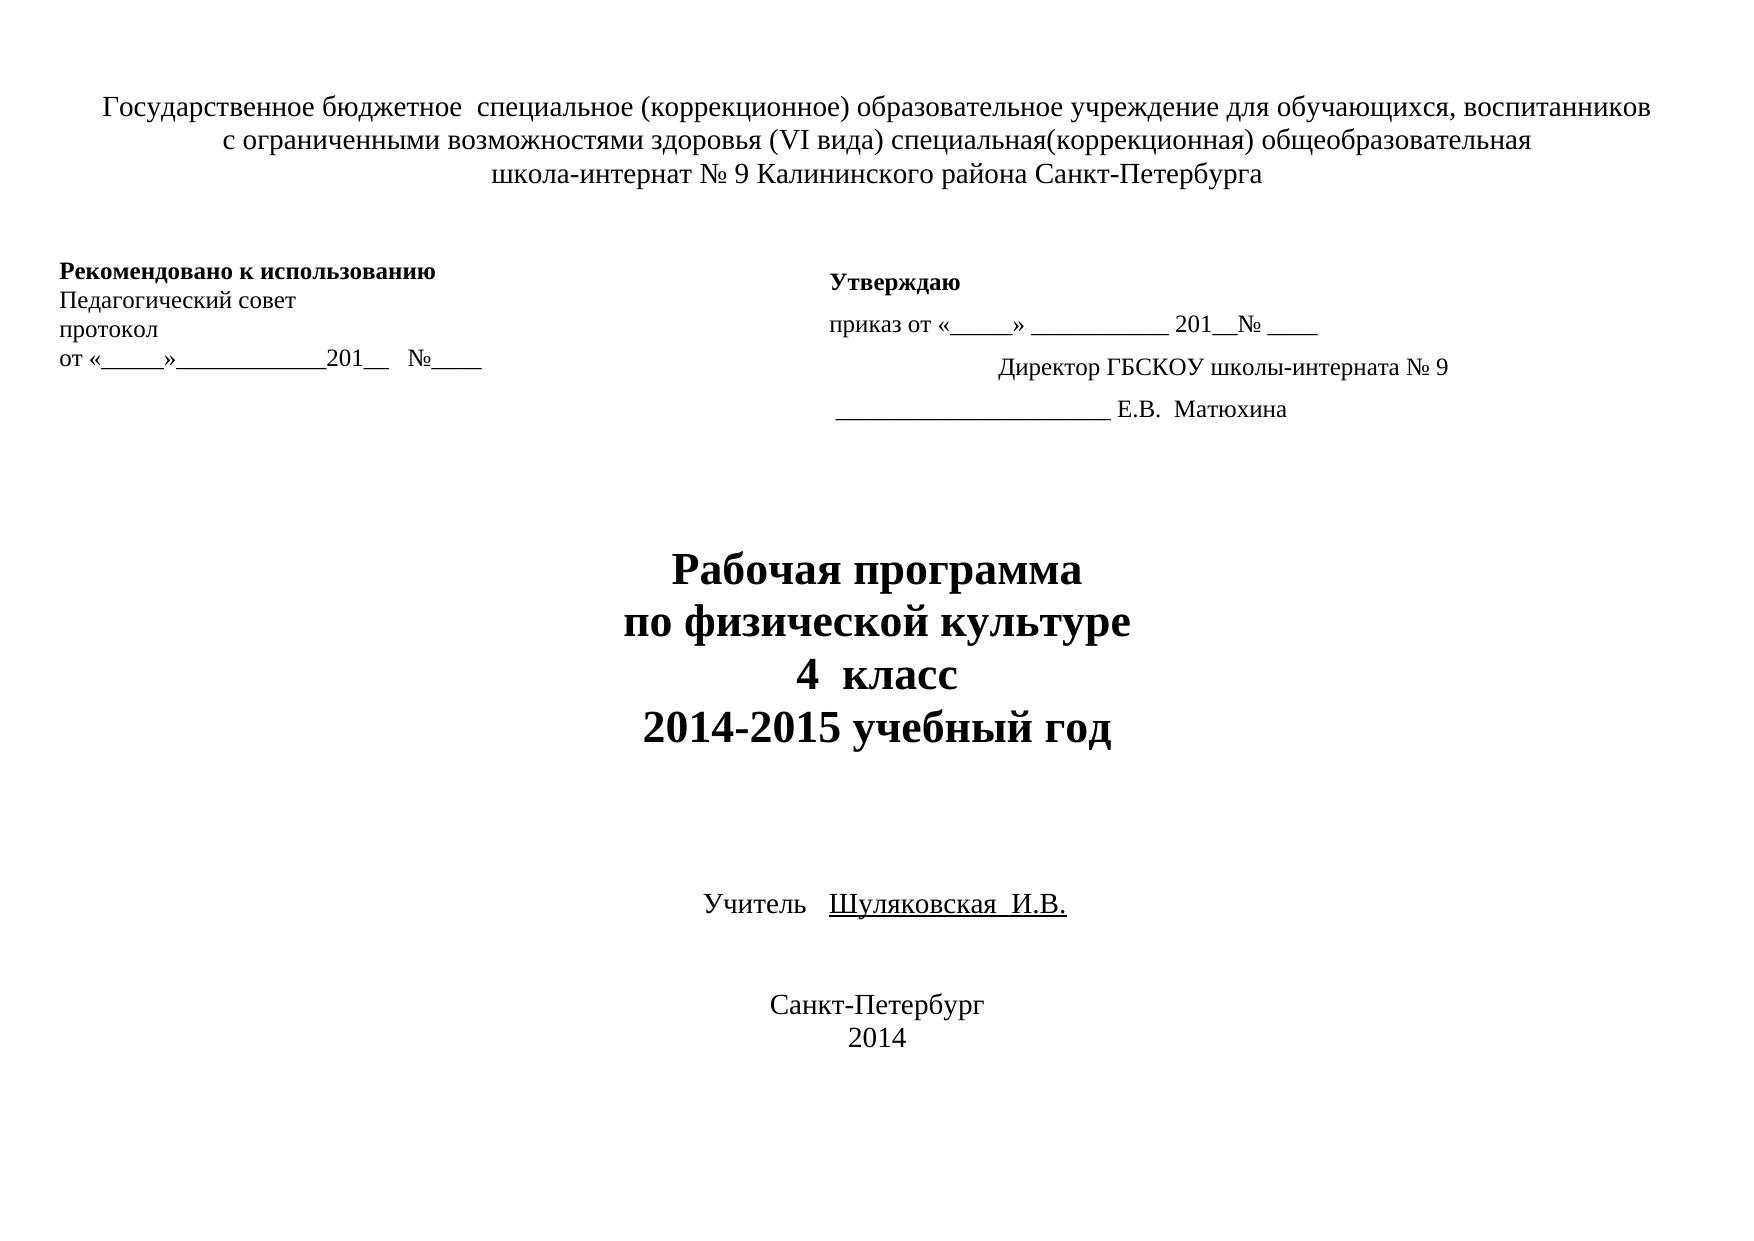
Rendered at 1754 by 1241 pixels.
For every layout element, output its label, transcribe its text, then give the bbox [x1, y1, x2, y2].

text с ограниченными возможностями здоровья (VI вида) специальная(коррекционная) общеобразовательная [59, 122, 1695, 156]
text школа-интернат № 9 Калининского района Санкт-Петербурга [59, 156, 1695, 189]
table_header Утверждаю приказ от «_____» ___________ 201__№ ____ Директор ГБСКОУ школы-интерната № 9 ______________________ Е.В. Матюхина [818, 256, 1588, 426]
text Государственное бюджетное специальное (коррекционное) образовательное учреждение для обучающихся, воспитанников [59, 89, 1695, 122]
text Санкт-Петербург [59, 987, 1695, 1021]
text 4 класс [59, 647, 1695, 699]
text по физической культуре [59, 594, 1695, 647]
text 2014 [59, 1021, 1695, 1054]
text 2014-2015 учебный год [59, 699, 1695, 752]
text Учитель Шуляковская И.В. [59, 886, 1695, 920]
text Рабочая программа [59, 541, 1695, 594]
table_header Рекомендовано к использованию Педагогический совет протокол от «_____»____________201__ №____ [48, 256, 818, 426]
